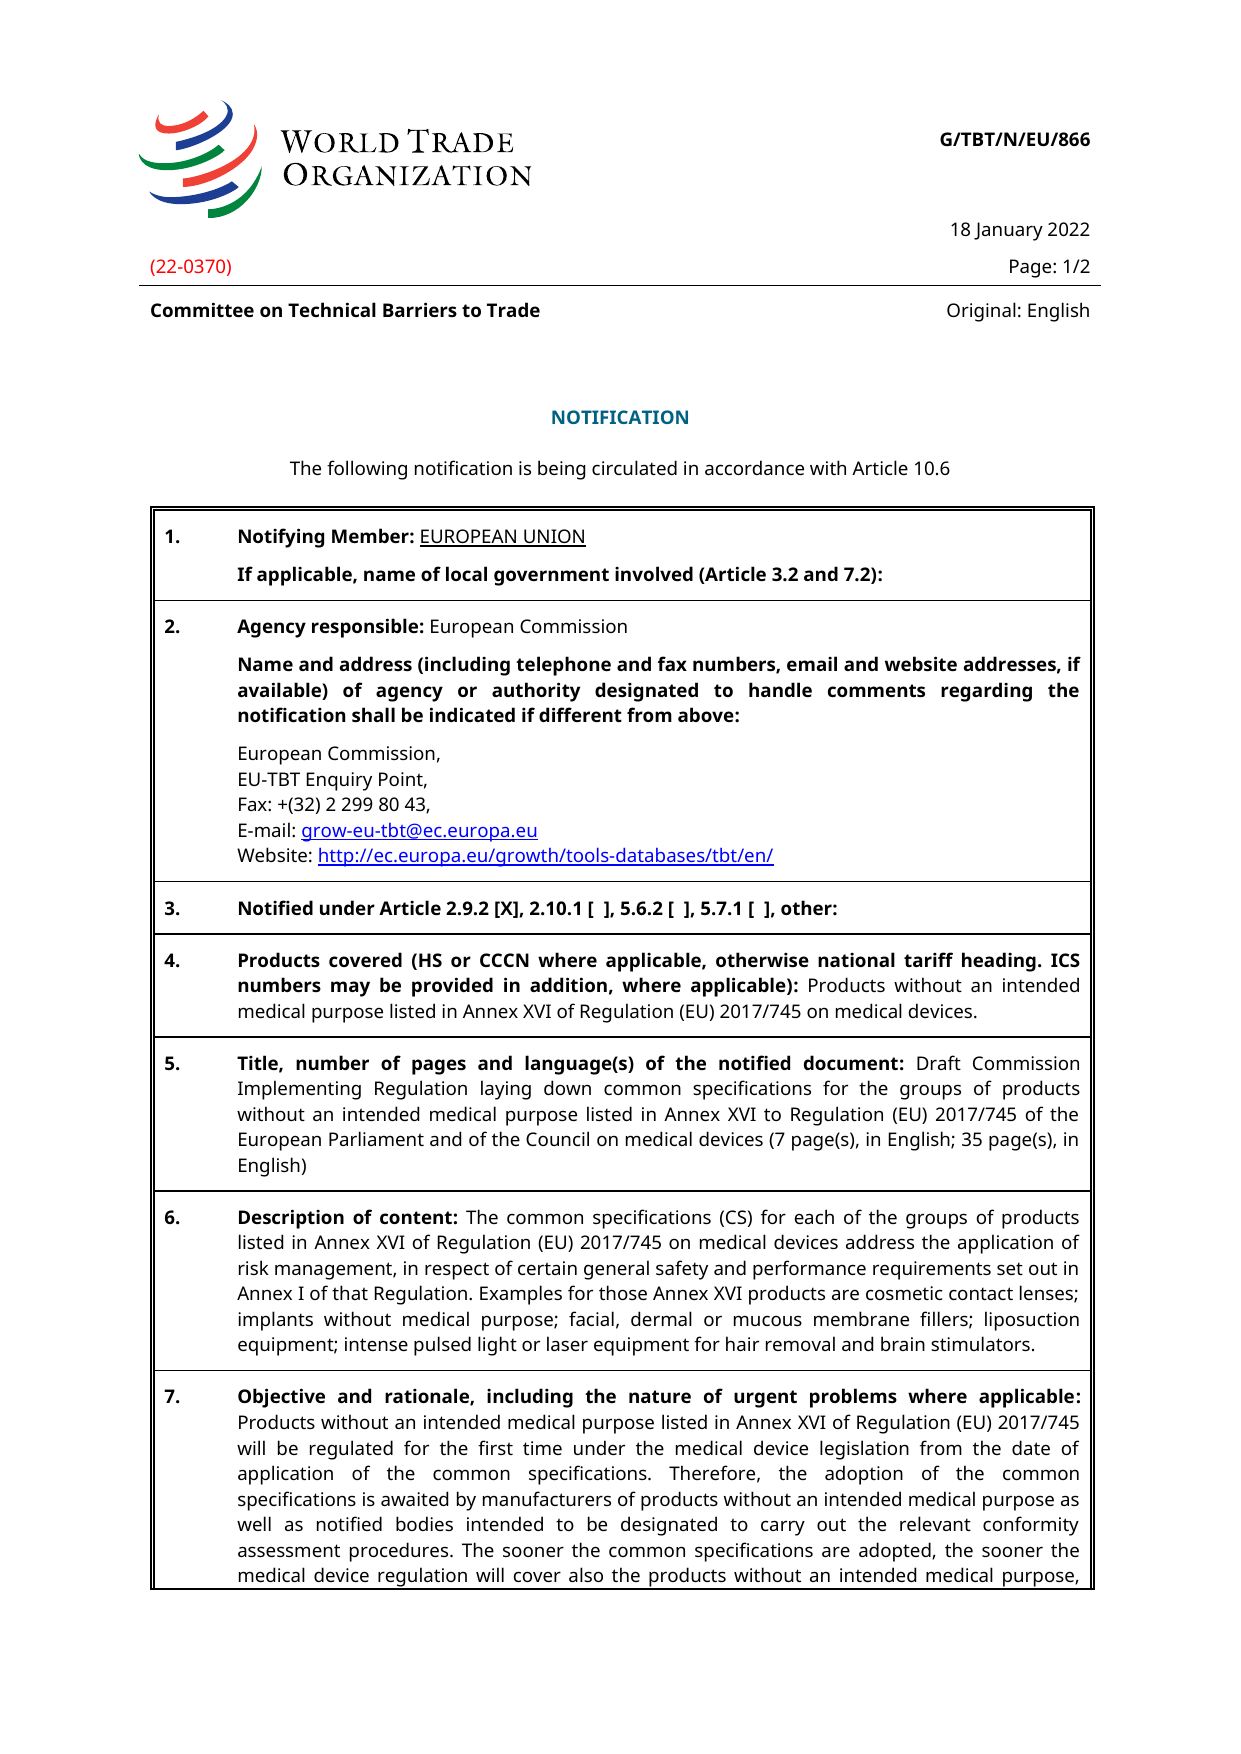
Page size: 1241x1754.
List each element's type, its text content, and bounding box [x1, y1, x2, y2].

table_cell Description of content: The common specifications (CS) for each of the groups of products listed in Annex XVI of Regulation (EU) 2017/745 on medical devices address the application of risk management, in respect of certain general safety and performance requirements set out in Annex I of that Regulation. Examples for those Annex XVI products are cosmetic contact lenses; implants without medical purpose; facial, dermal or mucous membrane fillers; liposuction equipment; intense pulsed light or laser equipment for hair removal and brain stimulators. [225, 1192, 1090, 1370]
table_cell Notified under Article 2.9.2 [X], 2.10.1 [ ], 5.6.2 [ ], 5.7.1 [ ], other: [225, 882, 1090, 933]
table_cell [225, 1371, 1090, 1588]
table_cell 2. [155, 601, 225, 881]
title NOTIFICATION [150, 405, 1090, 430]
table_cell Agency responsible: European Commission Name and address (including telephone and fax numbers, email and website addresses, if available) of agency or authority designated to handle comments regarding the notification shall be indicated if different from above: European Commission, EU-TBT Enquiry Point, Fax: +(32) 2 299 80 43, E-mail: grow-eu-tbt@ec.europa.eu Website: http://ec.europa.eu/growth/tools-databases/tbt/en/ [225, 601, 1090, 881]
table_header Notifying Member: European Union If applicable, name of local government involved (Article 3.2 and 7.2): [225, 511, 1090, 599]
table_cell 5. [155, 1038, 225, 1190]
table_cell 7. [155, 1371, 225, 1588]
table_cell Title, number of pages and language(s) of the notified document: Draft Commission Implementing Regulation laying down common specifications for the groups of products without an intended medical purpose listed in Annex XVI to Regulation (EU) 2017/745 of the European Parliament and of the Council on medical devices (7 page(s), in English; 35 page(s), in English) [225, 1038, 1090, 1190]
table_cell 3. [155, 882, 225, 933]
table_cell 4. [155, 935, 225, 1036]
table_header 1. [155, 511, 225, 599]
table_cell Products covered (HS or CCCN where applicable, otherwise national tariff heading. ICS numbers may be provided in addition, where applicable): Products without an intended medical purpose listed in Annex XVI of Regulation (EU) 2017/745 on medical devices. [225, 935, 1090, 1036]
table_cell 6. [155, 1192, 225, 1370]
text The following notification is being circulated in accordance with Article 10.6 [150, 455, 1090, 481]
